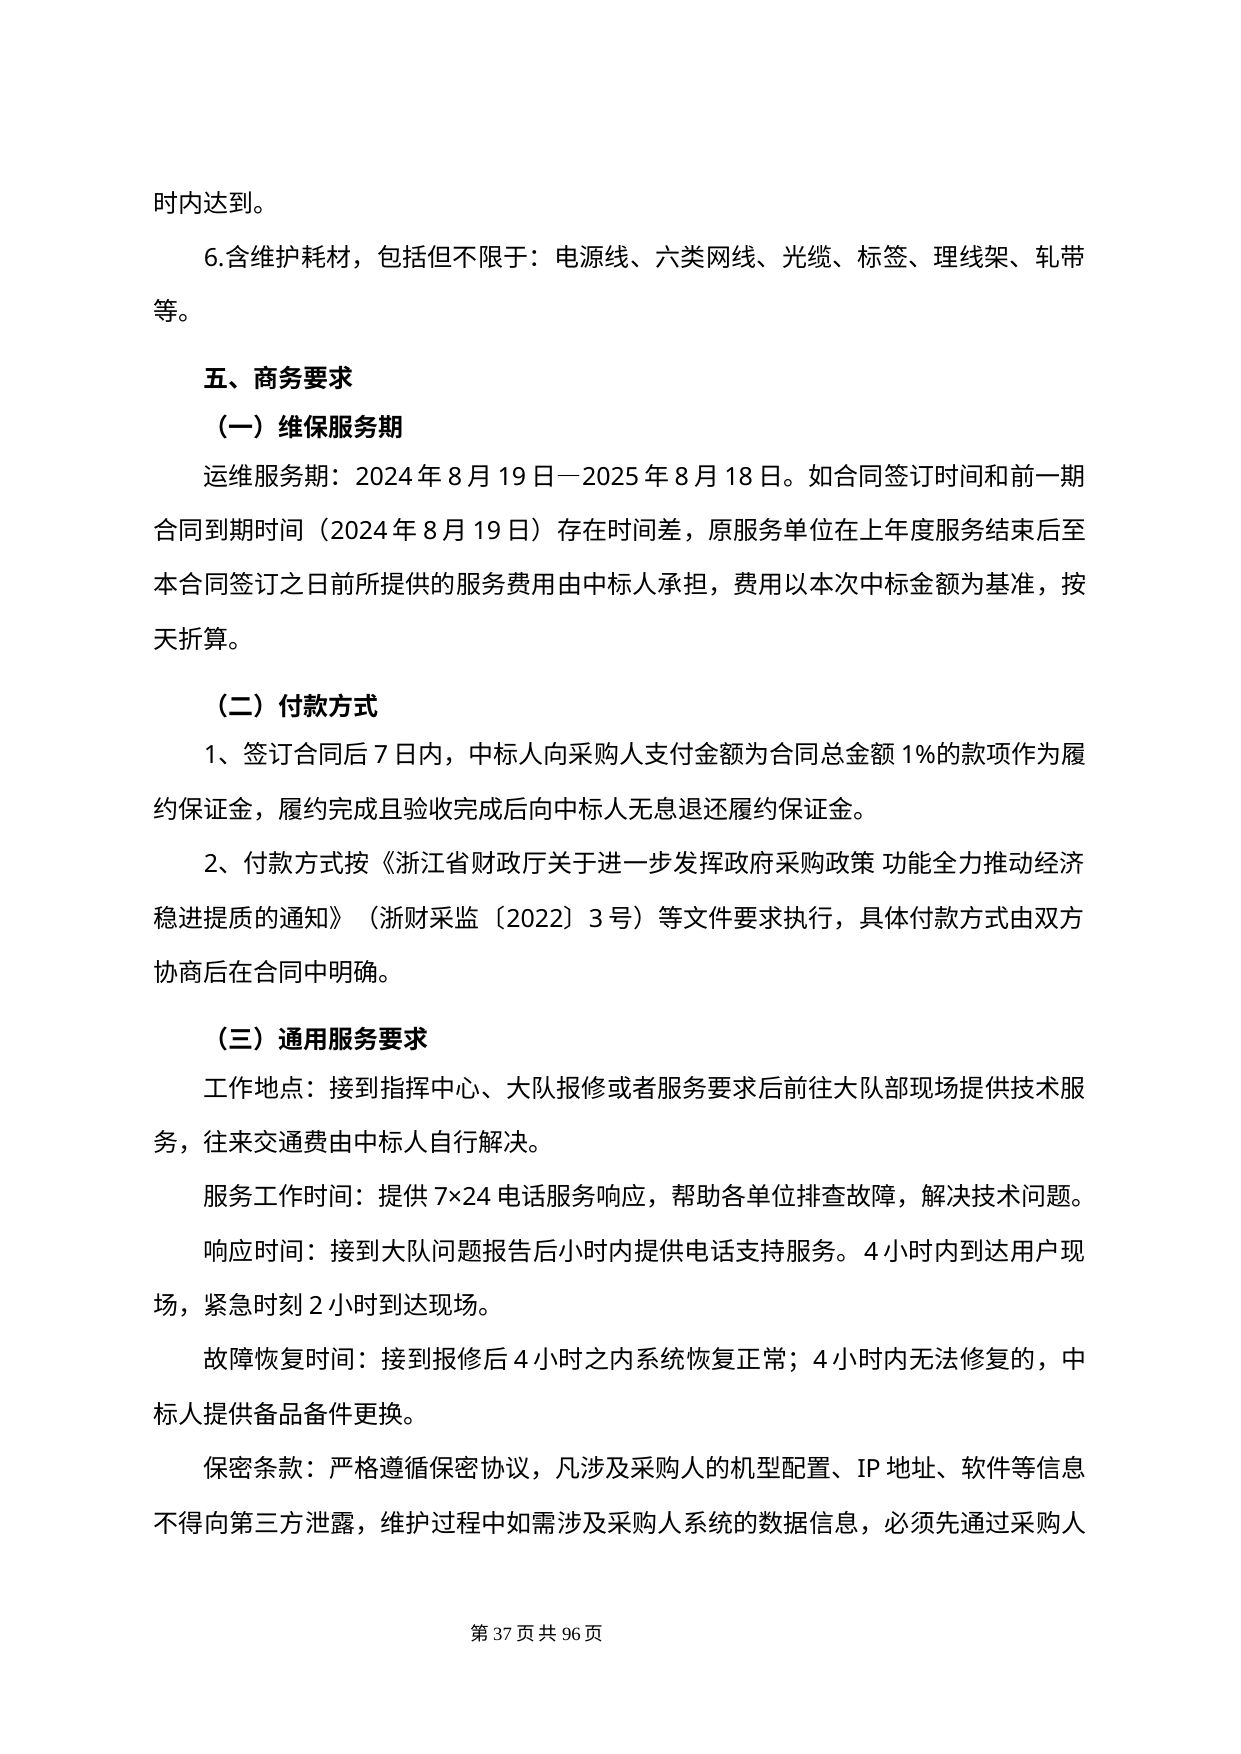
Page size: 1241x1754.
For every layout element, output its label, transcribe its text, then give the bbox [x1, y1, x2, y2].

text 服务工作时间：提供7×24电话服务响应，帮助各单位排查故障，解决技术问题。 [153, 1177, 1087, 1213]
text （一）维保服务期 [153, 407, 1087, 444]
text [153, 1449, 1087, 1539]
text 运维服务期：2024年8月19日—2025年8月18日。如合同签订时间和前一期合同到期时间（2024年8月19日）存在时间差，原服务单位在上年度服务结束后至本合同签订之日前所提供的服务费用由中标人承担，费用以本次中标金额为基准，按天折算。 [153, 456, 1087, 656]
text 6.含维护耗材，包括但不限于：电源线、六类网线、光缆、标签、理线架、轧带等。 [153, 237, 1087, 328]
text （三）通用服务要求 [153, 1019, 1087, 1056]
text 2、付款方式按《浙江省财政厅关于进一步发挥政府采购政策 功能全力推动经济稳进提质的通知》（浙财采监〔2022〕3号）等文件要求执行，具体付款方式由双方协商后在合同中明确。 [153, 844, 1087, 989]
text 响应时间：接到大队问题报告后小时内提供电话支持服务。4小时内到达用户现场，紧急时刻2小时到达现场。 [153, 1231, 1087, 1322]
text 工作地点：接到指挥中心、大队报修或者服务要求后前往大队部现场提供技术服务，往来交通费由中标人自行解决。 [153, 1068, 1087, 1159]
text 五、商务要求 [153, 359, 1087, 395]
text 故障恢复时间：接到报修后4小时之内系统恢复正常；4小时内无法修复的，中标人提供备品备件更换。 [153, 1340, 1087, 1431]
text 1、签订合同后7日内，中标人向采购人支付金额为合同总金额1%的款项作为履约保证金，履约完成且验收完成后向中标人无息退还履约保证金。 [153, 735, 1087, 826]
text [153, 183, 1087, 219]
text （二）付款方式 [153, 686, 1087, 722]
